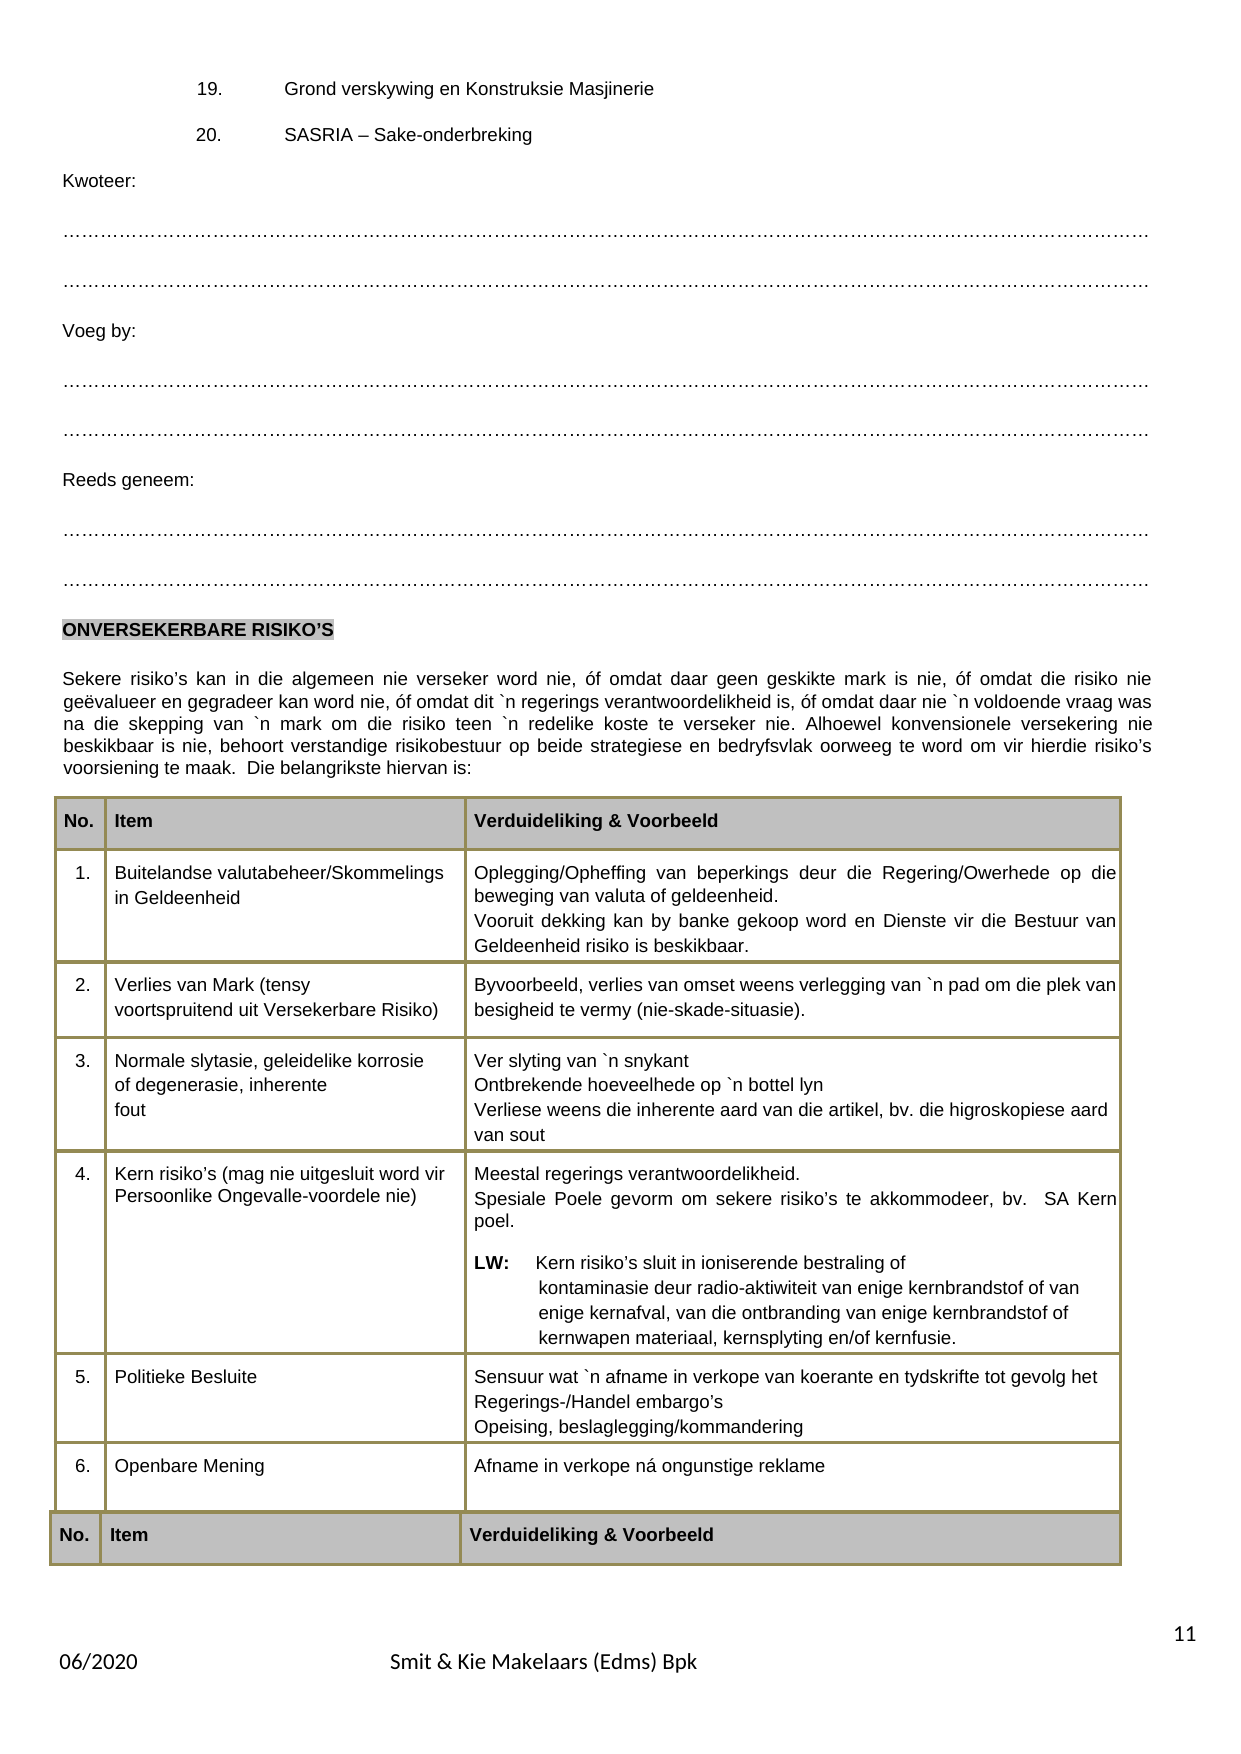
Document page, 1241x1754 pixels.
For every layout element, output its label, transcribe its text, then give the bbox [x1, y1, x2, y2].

text ………………………………………………………………………………………………………………………………………………………… [62, 569, 1198, 590]
table_cell Sensuur wat `n afname in verkope van koerante en tydskrifte tot gevolg het Regerings-/Handel embargo’s Opeising, beslaglegging/kommandering [467, 1355, 1119, 1441]
table_cell Verduideliking & Voorbeeld [462, 1514, 1119, 1563]
text ………………………………………………………………………………………………………………………………………………………… [62, 519, 1198, 540]
table_cell Politieke Besluite [107, 1355, 464, 1441]
table_cell No. [52, 1514, 99, 1563]
text ………………………………………………………………………………………………………………………………………………………… [62, 369, 1198, 391]
table_cell Buitelandse valutabeheer/Skommelings in Geldeenheid [107, 851, 464, 960]
table_cell Openbare Mening [107, 1444, 464, 1510]
text Voeg by: [62, 320, 1198, 341]
list Grond verskywing en Konstruksie Masjinerie [197, 78, 1044, 99]
text ………………………………………………………………………………………………………………………………………………………… [62, 419, 1198, 441]
table_cell Verlies van Mark (tensy voortspruitend uit Versekerbare Risiko) [107, 964, 464, 1036]
table_cell 4. [57, 1153, 104, 1352]
text Kwoteer: [62, 170, 1198, 192]
text Reeds geneem: [62, 469, 1198, 491]
table_cell 6. [57, 1444, 104, 1510]
table_cell Afname in verkope ná ongunstige reklame [467, 1444, 1119, 1510]
table_header Verduideliking & Voorbeeld [467, 799, 1119, 848]
text ONVERSEKERBARE RISIKO’S [62, 618, 1198, 640]
table_cell Ver slyting van `n snykant Ontbrekende hoeveelhede op `n bottel lyn Verliese weens die inherente aard van die artikel, bv. die higroskopiese aard van sout [467, 1039, 1119, 1149]
table_header Item [107, 799, 464, 848]
table_cell 3. [57, 1039, 104, 1149]
table_cell Meestal regerings verantwoordelikheid. Spesiale Poele gevorm om sekere risiko’s te akkommodeer, bv. SA Kern poel. LW: Kern risiko’s sluit in ioniserende bestraling of kontaminasie deur radio-aktiwiteit van enige kernbrandstof of van enige kernafval, van die ontbranding van enige kernbrandstof of kernwapen materiaal, kernsplyting en/of kernfusie. [467, 1153, 1119, 1352]
table_cell Byvoorbeeld, verlies van omset weens verlegging van `n pad om die plek van besigheid te vermy (nie-skade-situasie). [467, 964, 1119, 1036]
table_cell Oplegging/Opheffing van beperkings deur die Regering/Owerhede op die beweging van valuta of geldeenheid. Vooruit dekking kan by banke gekoop word en Dienste vir die Bestuur van Geldeenheid risiko is beskikbaar. [467, 851, 1119, 960]
table_cell 1. [57, 851, 104, 960]
table_cell 5. [57, 1355, 104, 1441]
text Sekere risiko’s kan in die algemeen nie verseker word nie, óf omdat daar geen geskikte mark is nie, óf omdat die risiko nie geëvalueer en gegradeer kan word nie, óf omdat dit `n regerings verantwoordelikheid is, óf omdat daar nie `n voldoende vraag was na die skepping van `n mark om die risiko teen `n redelike koste te verseker nie. Alhoewel konvensionele versekering nie beskikbaar is nie, behoort verstandige risikobestuur op beide strategiese en bedryfsvlak oorweeg te word om vir hierdie risiko’s voorsiening te maak. Die belangrikste hiervan is: [62, 668, 1154, 778]
list SASRIA – Sake-onderbreking [196, 124, 1044, 146]
table_cell 2. [57, 964, 104, 1036]
text ………………………………………………………………………………………………………………………………………………………… [62, 270, 1198, 291]
table_cell Kern risiko’s (mag nie uitgesluit word vir Persoonlike Ongevalle-voordele nie) [107, 1153, 464, 1352]
table_cell Item [102, 1514, 459, 1563]
table_header No. [57, 799, 104, 848]
text ………………………………………………………………………………………………………………………………………………………… [62, 220, 1198, 242]
table_cell Normale slytasie, geleidelike korrosie of degenerasie, inherente fout [107, 1039, 464, 1149]
